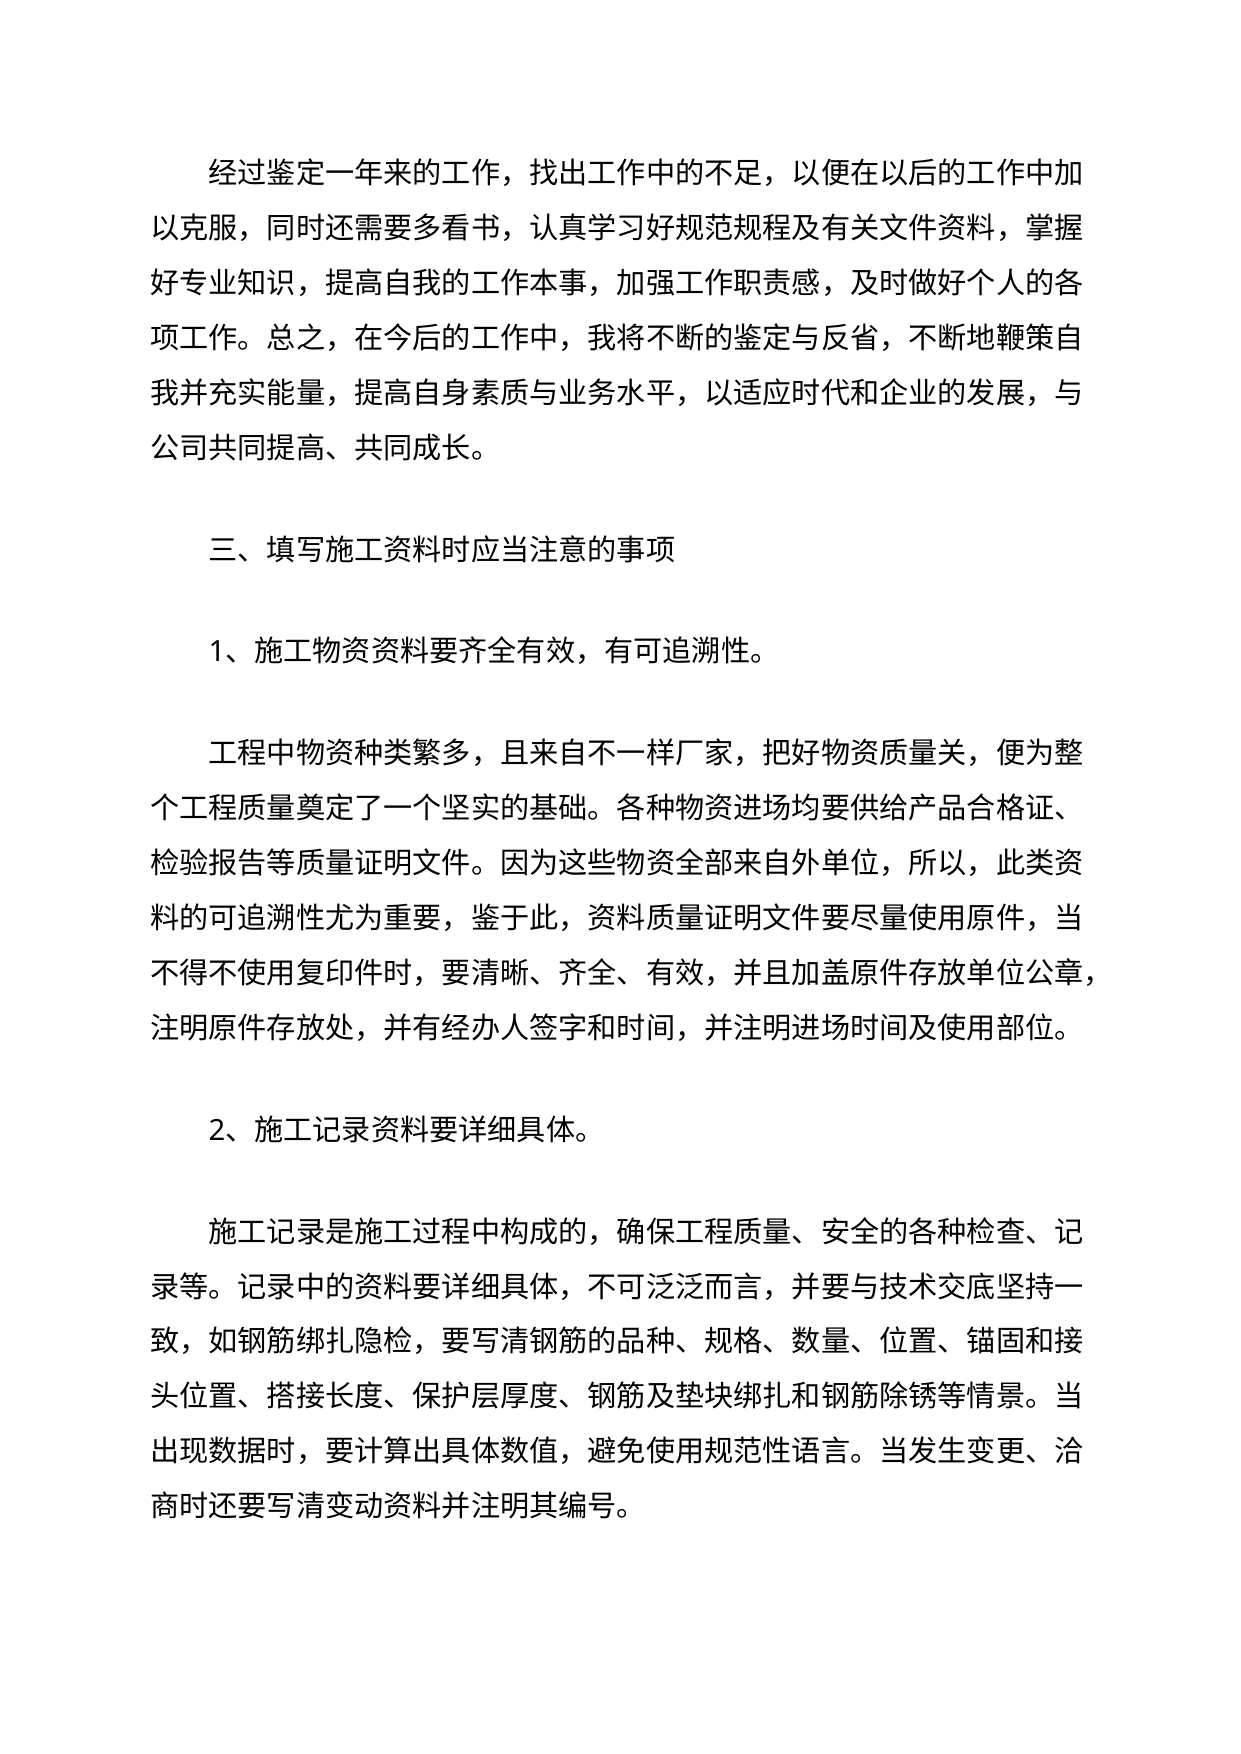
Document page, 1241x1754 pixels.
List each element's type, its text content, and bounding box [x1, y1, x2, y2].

text 经过鉴定一年来的工作，找出工作中的不足，以便在以后的工作中加以克服，同时还需要多看书，认真学习好规范规程及有关文件资料，掌握好专业知识，提高自我的工作本事，加强工作职责感，及时做好个人的各项工作。总之，在今后的工作中，我将不断的鉴定与反省，不断地鞭策自我并充实能量，提高自身素质与业务水平，以适应时代和企业的发展，与公司共同提高、共同成长。 [150, 150, 1090, 467]
text 三、填写施工资料时应当注意的事项 [150, 526, 1090, 568]
text 工程中物资种类繁多，且来自不一样厂家，把好物资质量关，便为整个工程质量奠定了一个坚实的基础。各种物资进场均要供给产品合格证、检验报告等质量证明文件。因为这些物资全部来自外单位，所以，此类资料的可追溯性尤为重要，鉴于此，资料质量证明文件要尽量使用原件，当不得不使用复印件时，要清晰、齐全、有效，并且加盖原件存放单位公章，注明原件存放处，并有经办人签字和时间，并注明进场时间及使用部位。 [150, 730, 1090, 1047]
text 2、施工记录资料要详细具体。 [150, 1106, 1090, 1149]
text 施工记录是施工过程中构成的，确保工程质量、安全的各种检查、记录等。记录中的资料要详细具体，不可泛泛而言，并要与技术交底坚持一致，如钢筋绑扎隐检，要写清钢筋的品种、规格、数量、位置、锚固和接头位置、搭接长度、保护层厚度、钢筋及垫块绑扎和钢筋除锈等情景。当出现数据时，要计算出具体数值，避免使用规范性语言。当发生变更、洽商时还要写清变动资料并注明其编号。 [150, 1208, 1090, 1525]
text 1、施工物资资料要齐全有效，有可追溯性。 [150, 628, 1090, 670]
